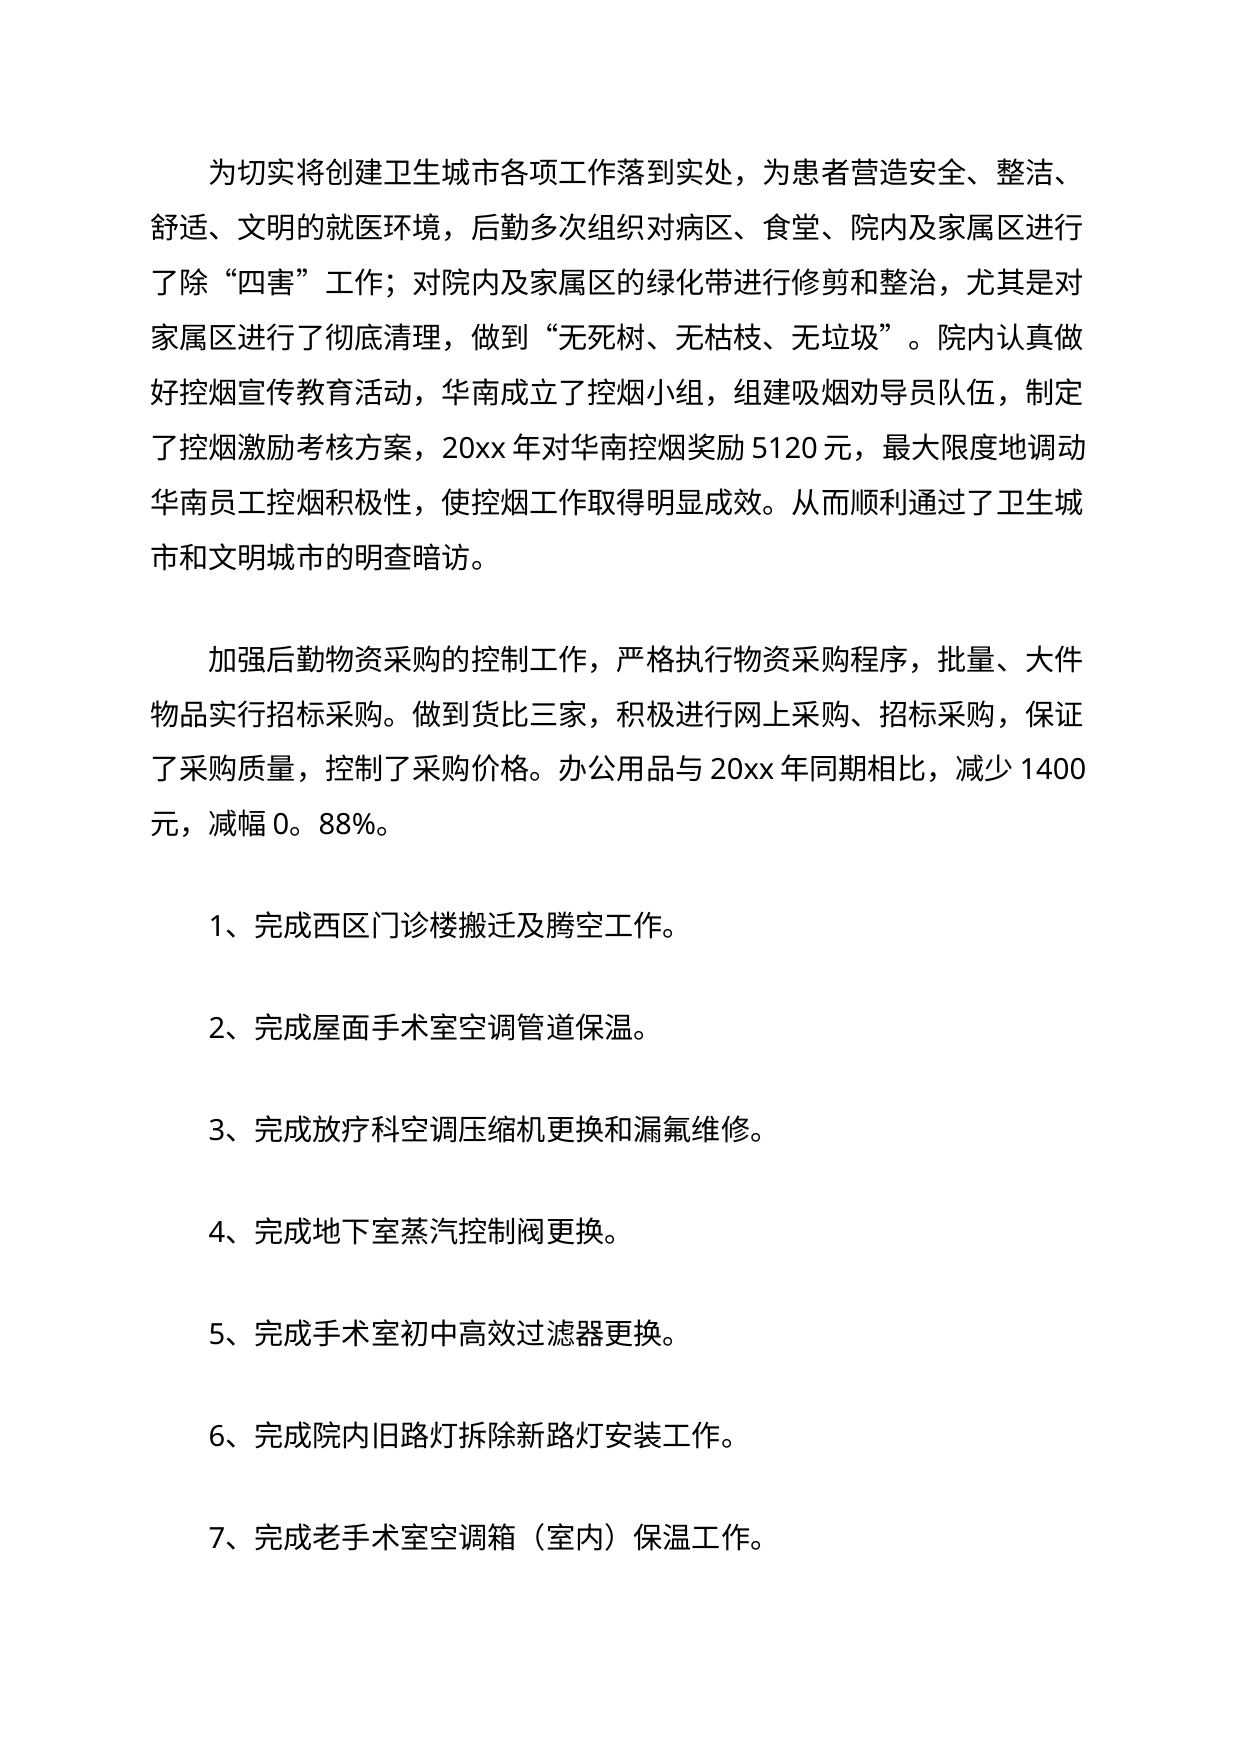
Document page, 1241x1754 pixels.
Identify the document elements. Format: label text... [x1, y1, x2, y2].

text 4、完成地下室蒸汽控制阀更换。 [150, 1209, 1090, 1251]
text 1、完成西区门诊楼搬迁及腾空工作。 [150, 903, 1090, 945]
text 7、完成老手术室空调箱（室内）保温工作。 [150, 1515, 1090, 1557]
text 5、完成手术室初中高效过滤器更换。 [150, 1311, 1090, 1353]
text 为切实将创建卫生城市各项工作落到实处，为患者营造安全、整洁、舒适、文明的就医环境，后勤多次组织对病区、食堂、院内及家属区进行了除“四害”工作；对院内及家属区的绿化带进行修剪和整治，尤其是对家属区进行了彻底清理，做到“无死树、无枯枝、无垃圾”。院内认真做好控烟宣传教育活动，华南成立了控烟小组，组建吸烟劝导员队伍，制定了控烟激励考核方案，20xx年对华南控烟奖励5120元，最大限度地调动华南员工控烟积极性，使控烟工作取得明显成效。从而顺利通过了卫生城市和文明城市的明查暗访。 [150, 150, 1090, 577]
text 2、完成屋面手术室空调管道保温。 [150, 1005, 1090, 1047]
text 3、完成放疗科空调压缩机更换和漏氟维修。 [150, 1107, 1090, 1149]
text 加强后勤物资采购的控制工作，严格执行物资采购程序，批量、大件物品实行招标采购。做到货比三家，积极进行网上采购、招标采购，保证了采购质量，控制了采购价格。办公用品与20xx年同期相比，减少1400元，减幅0。88%。 [150, 636, 1090, 843]
text 6、完成院内旧路灯拆除新路灯安装工作。 [150, 1413, 1090, 1455]
